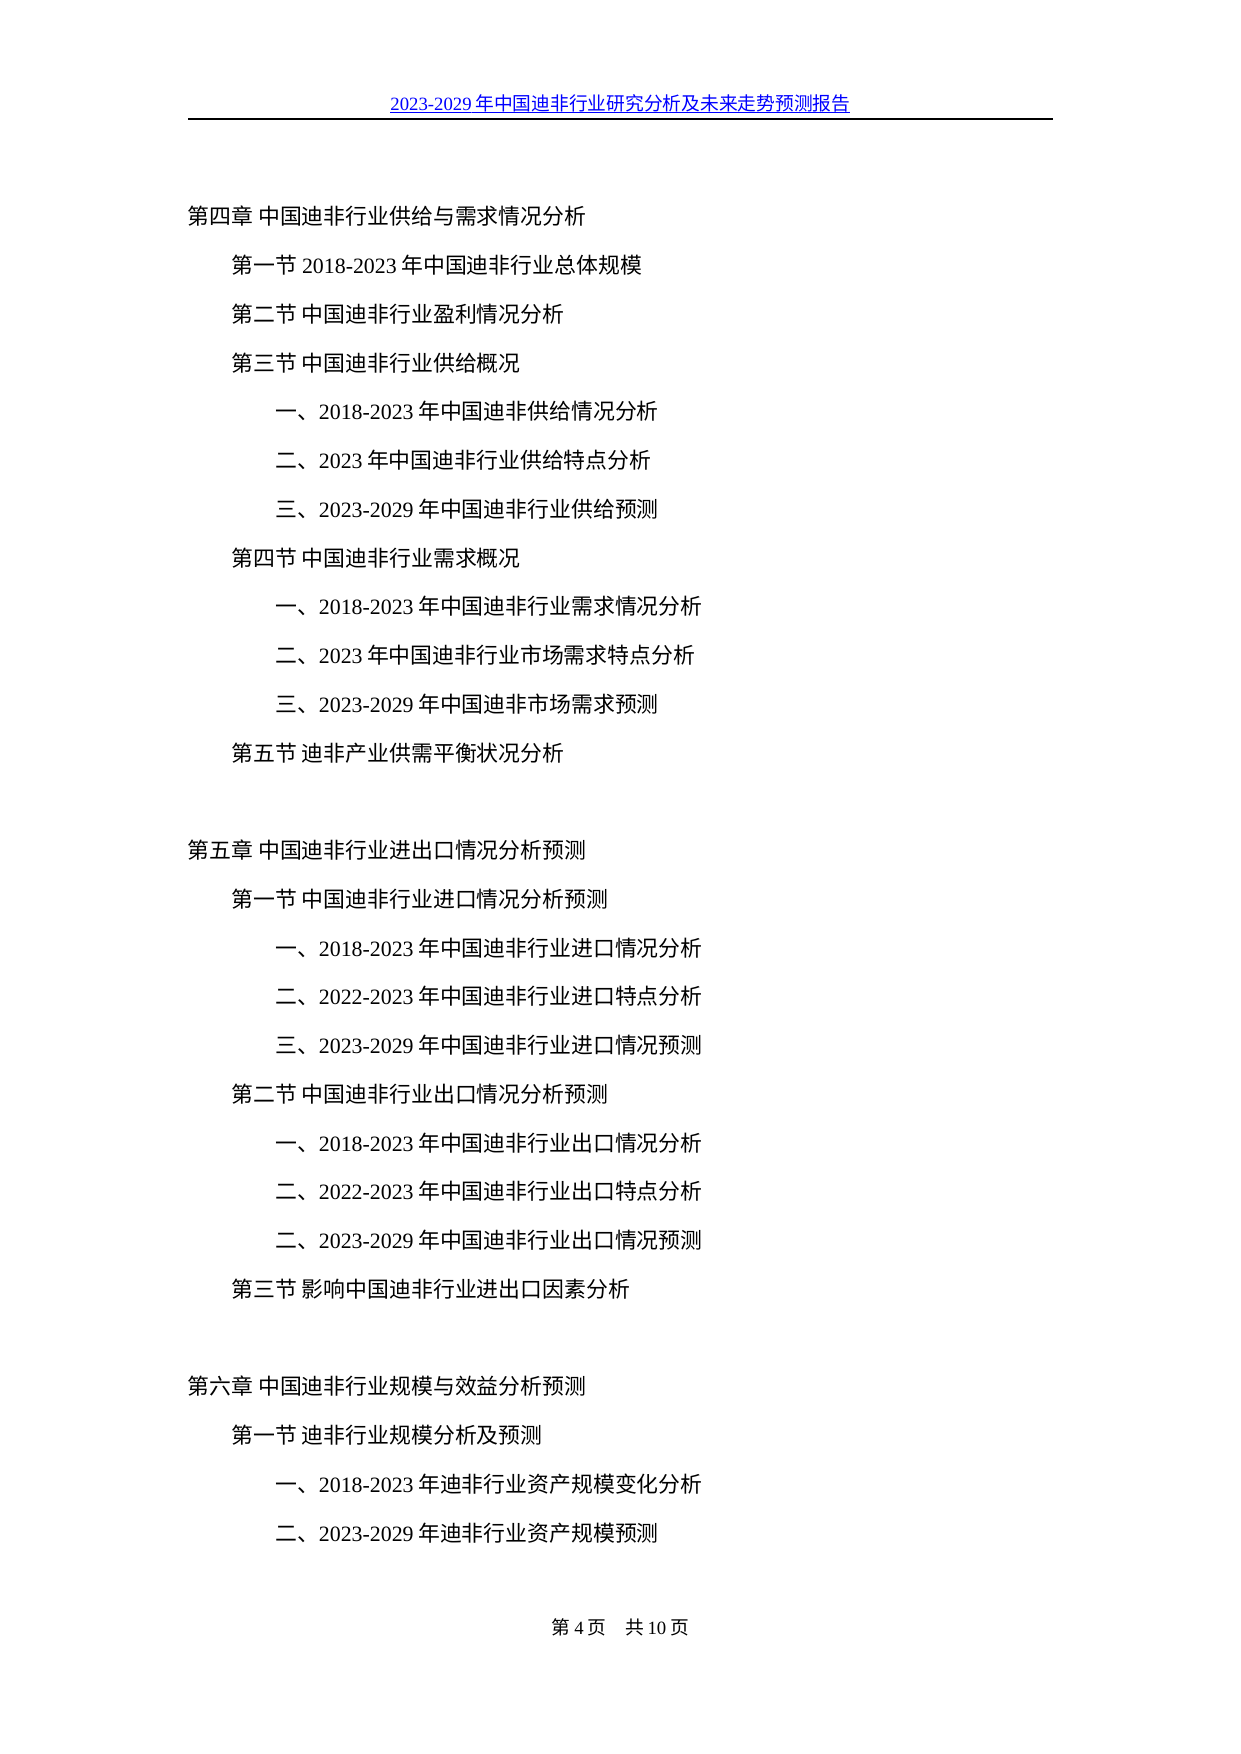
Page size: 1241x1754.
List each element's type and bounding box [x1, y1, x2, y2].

text [187, 150, 1053, 1548]
